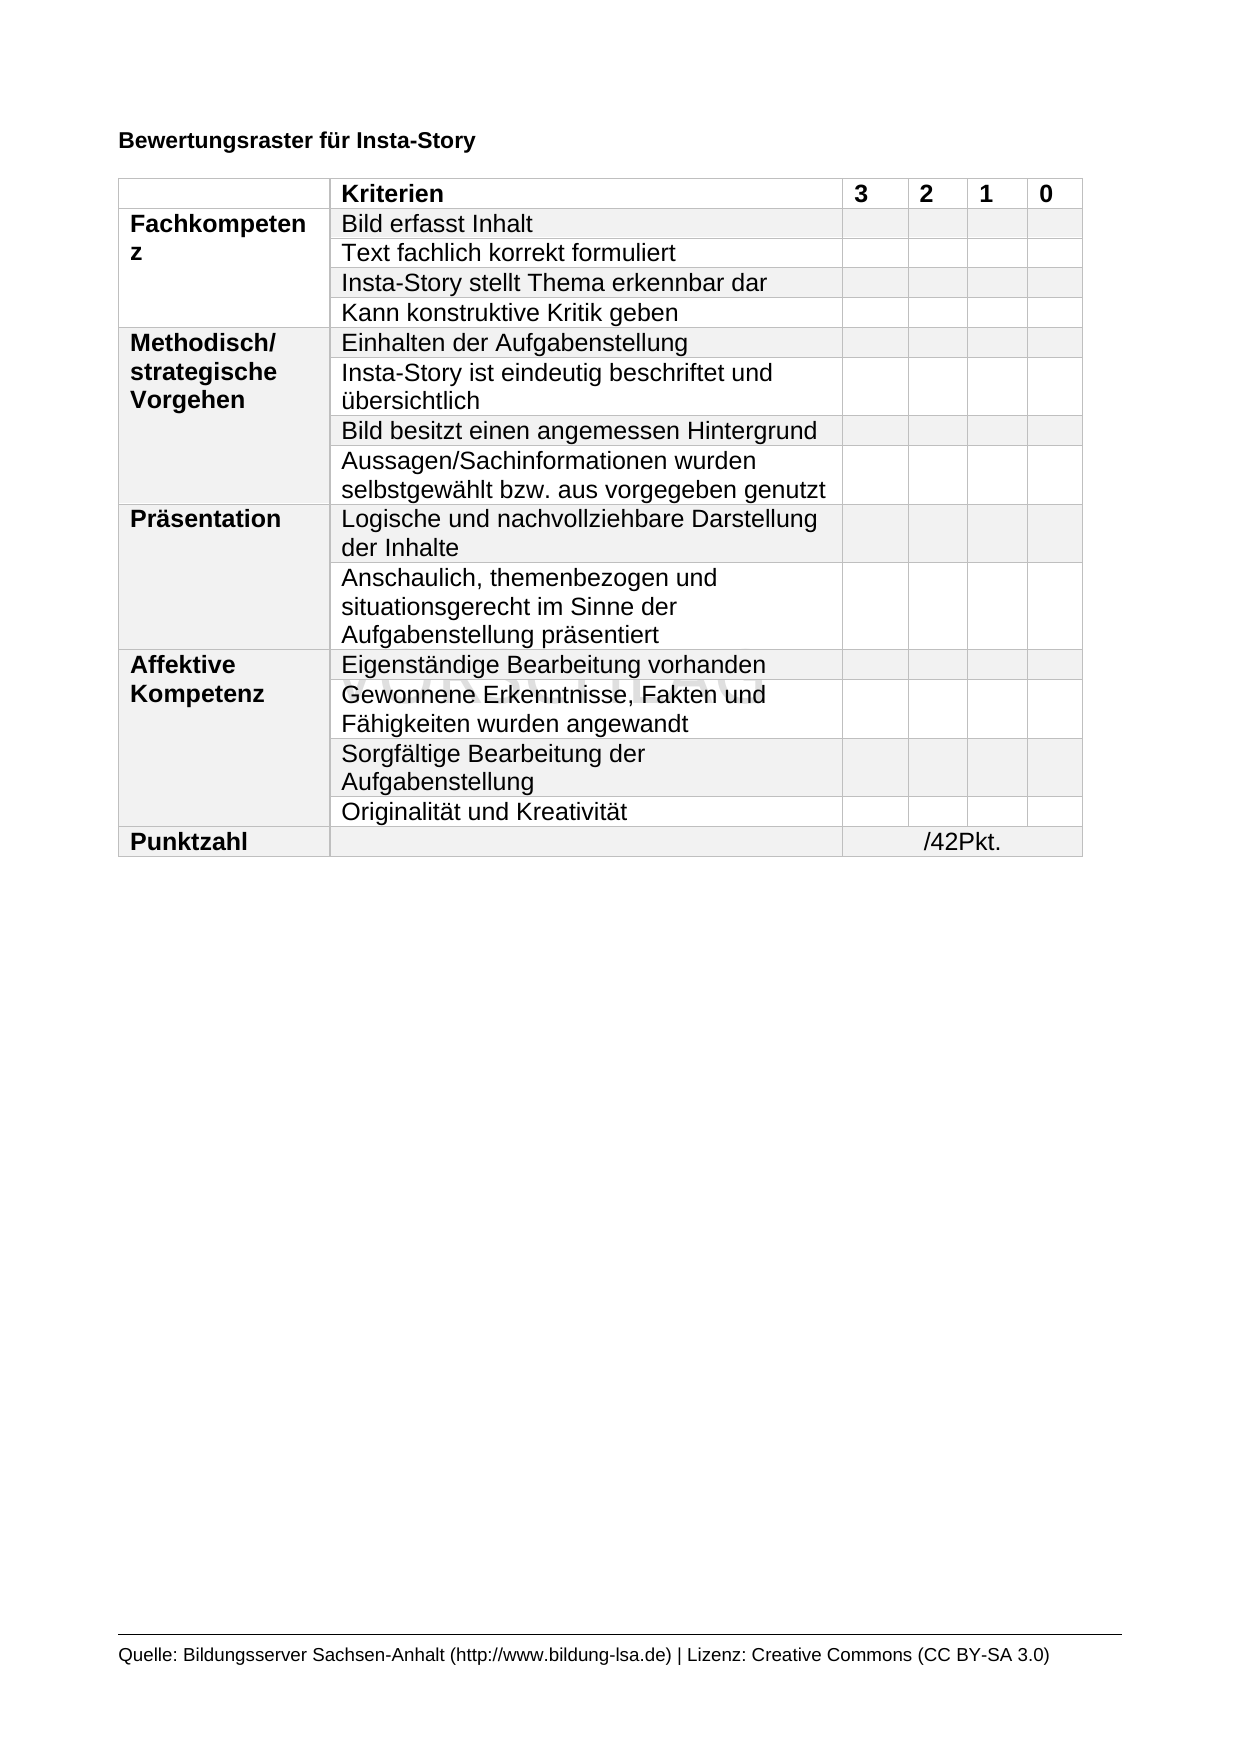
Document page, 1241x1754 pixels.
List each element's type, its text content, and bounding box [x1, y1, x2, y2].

table_cell Fachkompetenz [119, 209, 329, 327]
table_cell [843, 239, 908, 267]
table_cell [1028, 358, 1082, 415]
table_cell [843, 505, 908, 562]
table_cell [909, 680, 967, 738]
table_cell [843, 209, 908, 237]
table_cell Bild besitzt einen angemessen Hintergrund [331, 416, 842, 445]
table_cell [1028, 268, 1082, 297]
table_cell [968, 797, 1027, 826]
table_header Kriterien [331, 179, 842, 208]
table_cell Originalität und Kreativität [331, 797, 842, 826]
table_cell [968, 239, 1027, 267]
table_cell [968, 446, 1027, 503]
table_cell [909, 416, 967, 445]
table_cell [909, 268, 967, 297]
table_cell Affektive Kompetenz [119, 650, 329, 826]
table_cell [909, 209, 967, 237]
table_cell Bild erfasst Inhalt [331, 209, 842, 237]
table_cell [1028, 239, 1082, 267]
table_cell Text fachlich korrekt formuliert [331, 239, 842, 267]
table_cell [909, 358, 967, 415]
table_cell [968, 358, 1027, 415]
table_header 3 [843, 179, 908, 208]
table_cell [331, 827, 842, 856]
table_cell [968, 268, 1027, 297]
table_cell [1028, 505, 1082, 562]
table_cell [968, 328, 1027, 357]
table_cell [909, 328, 967, 357]
table_cell Insta-Story stellt Thema erkennbar dar [331, 268, 842, 297]
table_cell [1028, 797, 1082, 826]
table_cell [968, 563, 1027, 649]
table_cell Anschaulich, themenbezogen und situationsgerecht im Sinne der Aufgabenstellung präsentiert [331, 563, 842, 649]
table_cell [909, 797, 967, 826]
table_cell [909, 563, 967, 649]
table_cell [843, 268, 908, 297]
table_cell [968, 416, 1027, 445]
table_cell [1028, 416, 1082, 445]
table_cell Logische und nachvollziehbare Darstellung der Inhalte [331, 505, 842, 562]
table_cell [909, 298, 967, 327]
table_header 1 [968, 179, 1027, 208]
table_cell [968, 739, 1027, 796]
table_cell Gewonnene Erkenntnisse, Fakten und Fähigkeiten wurden angewandt [331, 680, 842, 738]
table_cell [968, 209, 1027, 237]
table_cell [843, 650, 908, 679]
table_cell [909, 505, 967, 562]
table_cell Insta-Story ist eindeutig beschriftet und übersichtlich [331, 358, 842, 415]
table_cell [1028, 563, 1082, 649]
table_cell [968, 505, 1027, 562]
table_cell [843, 680, 908, 738]
table_header 0 [1028, 179, 1082, 208]
table_cell [909, 446, 967, 503]
table_cell [968, 650, 1027, 679]
table_cell [909, 739, 967, 796]
table_cell Einhalten der Aufgabenstellung [331, 328, 842, 357]
table_cell [843, 797, 908, 826]
table_cell [968, 680, 1027, 738]
table_cell Methodisch/ strategische Vorgehen [119, 328, 329, 503]
table_cell [1028, 298, 1082, 327]
table_cell [843, 328, 908, 357]
table_header [119, 179, 329, 208]
table_cell [843, 563, 908, 649]
table_cell Sorgfältige Bearbeitung der Aufgabenstellung [331, 739, 842, 796]
table_cell [1028, 650, 1082, 679]
table_cell Aussagen/Sachinformationen wurden selbstgewählt bzw. aus vorgegeben genutzt [331, 446, 842, 503]
table_cell /42Pkt. [843, 827, 1082, 856]
table_cell [909, 650, 967, 679]
table_cell [843, 739, 908, 796]
table_cell [1028, 446, 1082, 503]
table_cell Kann konstruktive Kritik geben [331, 298, 842, 327]
table_cell Eigenständige Bearbeitung vorhanden [331, 650, 842, 679]
table_cell [1028, 209, 1082, 237]
table_header 2 [909, 179, 967, 208]
table_cell [909, 239, 967, 267]
table_cell [1028, 739, 1082, 796]
table_cell [843, 358, 908, 415]
table_cell Präsentation [119, 505, 329, 649]
table_cell Punktzahl [119, 827, 329, 856]
table_cell [843, 416, 908, 445]
table_cell [843, 298, 908, 327]
table_cell [968, 298, 1027, 327]
table_cell [1028, 328, 1082, 357]
table_cell [1028, 680, 1082, 738]
table_cell [843, 446, 908, 503]
text Bewertungsraster für Insta-Story [118, 127, 1122, 153]
